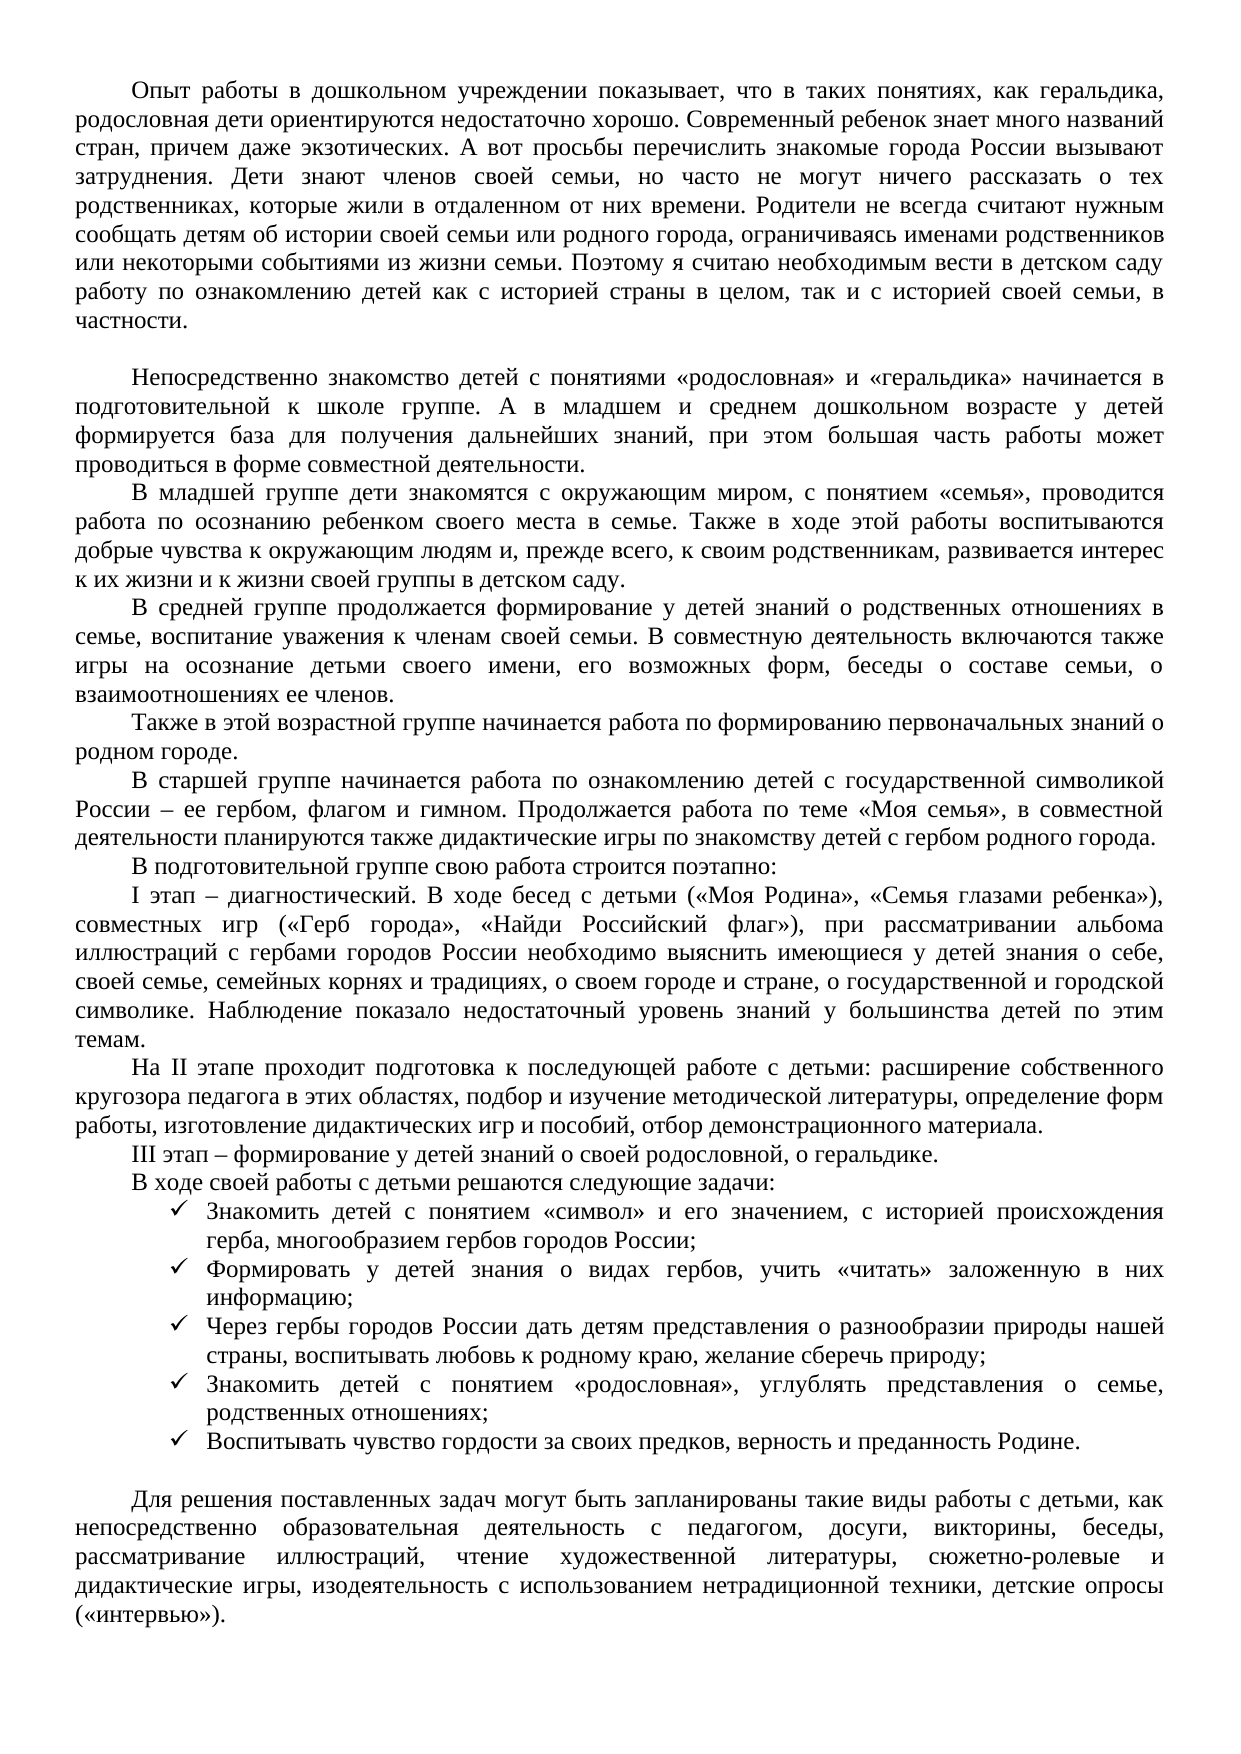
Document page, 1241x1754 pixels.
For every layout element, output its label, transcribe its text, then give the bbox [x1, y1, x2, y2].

text III этап – формирование у детей знаний о своей родословной, о геральдике. [75, 1139, 1165, 1167]
text Опыт работы в дошкольном учреждении показывает, что в таких понятиях, как геральдика, родословная дети ориентируются недостаточно хорошо. Современный ребенок знает много названий стран, причем даже экзотических. А вот просьбы перечислить знакомые города России вызывают затруднения. Дети знают членов своей семьи, но часто не могут ничего рассказать о тех родственниках, которые жили в отдаленном от них времени. Родители не всегда считают нужным сообщать детям об истории своей семьи или родного города, ограничиваясь именами родственников или некоторыми событиями из жизни семьи. Поэтому я считаю необходимым вести в детском саду работу по ознакомлению детей как с историей страны в целом, так и с историей своей семьи, в частности. [75, 75, 1165, 334]
list Знакомить детей с понятием «родословная», углублять представления о семье, родственных отношениях; [169, 1369, 1165, 1426]
text В старшей группе начинается работа по ознакомлению детей с государственной символикой России – ее гербом, флагом и гимном. Продолжается работа по теме «Моя семья», в совместной деятельности планируются также дидактические игры по знакомству детей с гербом родного города. [75, 765, 1165, 851]
text В средней группе продолжается формирование у детей знаний о родственных отношениях в семье, воспитание уважения к членам своей семьи. В совместную деятельность включаются также игры на осознание детьми своего имени, его возможных форм, беседы о составе семьи, о взаимоотношениях ее членов. [75, 592, 1165, 707]
text В подготовительной группе свою работа строится поэтапно: [75, 851, 1165, 880]
text Для решения поставленных задач могут быть запланированы такие виды работы с детьми, как непосредственно образовательная деятельность с педагогом, досуги, викторины, беседы, рассматривание иллюстраций, чтение художественной литературы, сюжетно-ролевые и дидактические игры, изодеятельность с использованием нетрадиционной техники, детские опросы («интервью»). [75, 1484, 1165, 1627]
text На II этапе проходит подготовка к последующей работе с детьми: расширение собственного кругозора педагога в этих областях, подбор и изучение методической литературы, определение форм работы, изготовление дидактических игр и пособий, отбор демонстрационного материала. [75, 1052, 1165, 1139]
text I этап – диагностический. В ходе бесед с детьми («Моя Родина», «Семья глазами ребенка»), совместных игр («Герб города», «Найди Российский флаг»), при рассматривании альбома иллюстраций с гербами городов России необходимо выяснить имеющиеся у детей знания о себе, своей семье, семейных корнях и традициях, о своем городе и стране, о государственной и городской символике. Наблюдение показало недостаточный уровень знаний у большинства детей по этим темам. [75, 880, 1165, 1052]
text В ходе своей работы с детьми решаются следующие задачи: [75, 1167, 1165, 1196]
list Формировать у детей знания о видах гербов, учить «читать» заложенную в них информацию; [169, 1254, 1165, 1311]
list Через гербы городов России дать детям представления о разнообразии природы нашей страны, воспитывать любовь к родному краю, желание сберечь природу; [169, 1311, 1165, 1369]
text Непосредственно знакомство детей с понятиями «родословная» и «геральдика» начинается в подготовительной к школе группе. А в младшем и среднем дошкольном возрасте у детей формируется база для получения дальнейших знаний, при этом большая часть работы может проводиться в форме совместной деятельности. [75, 362, 1165, 477]
list Воспитывать чувство гордости за своих предков, верность и преданность Родине. [169, 1426, 1165, 1455]
text В младшей группе дети знакомятся с окружающим миром, с понятием «семья», проводится работа по осознанию ребенком своего места в семье. Также в ходе этой работы воспитываются добрые чувства к окружающим людям и, прежде всего, к своим родственникам, развивается интерес к их жизни и к жизни своей группы в детском саду. [75, 477, 1165, 592]
list Знакомить детей с понятием «символ» и его значением, с историей происхождения герба, многообразием гербов городов России; [169, 1196, 1165, 1254]
text Также в этой возрастной группе начинается работа по формированию первоначальных знаний о родном городе. [75, 707, 1165, 765]
